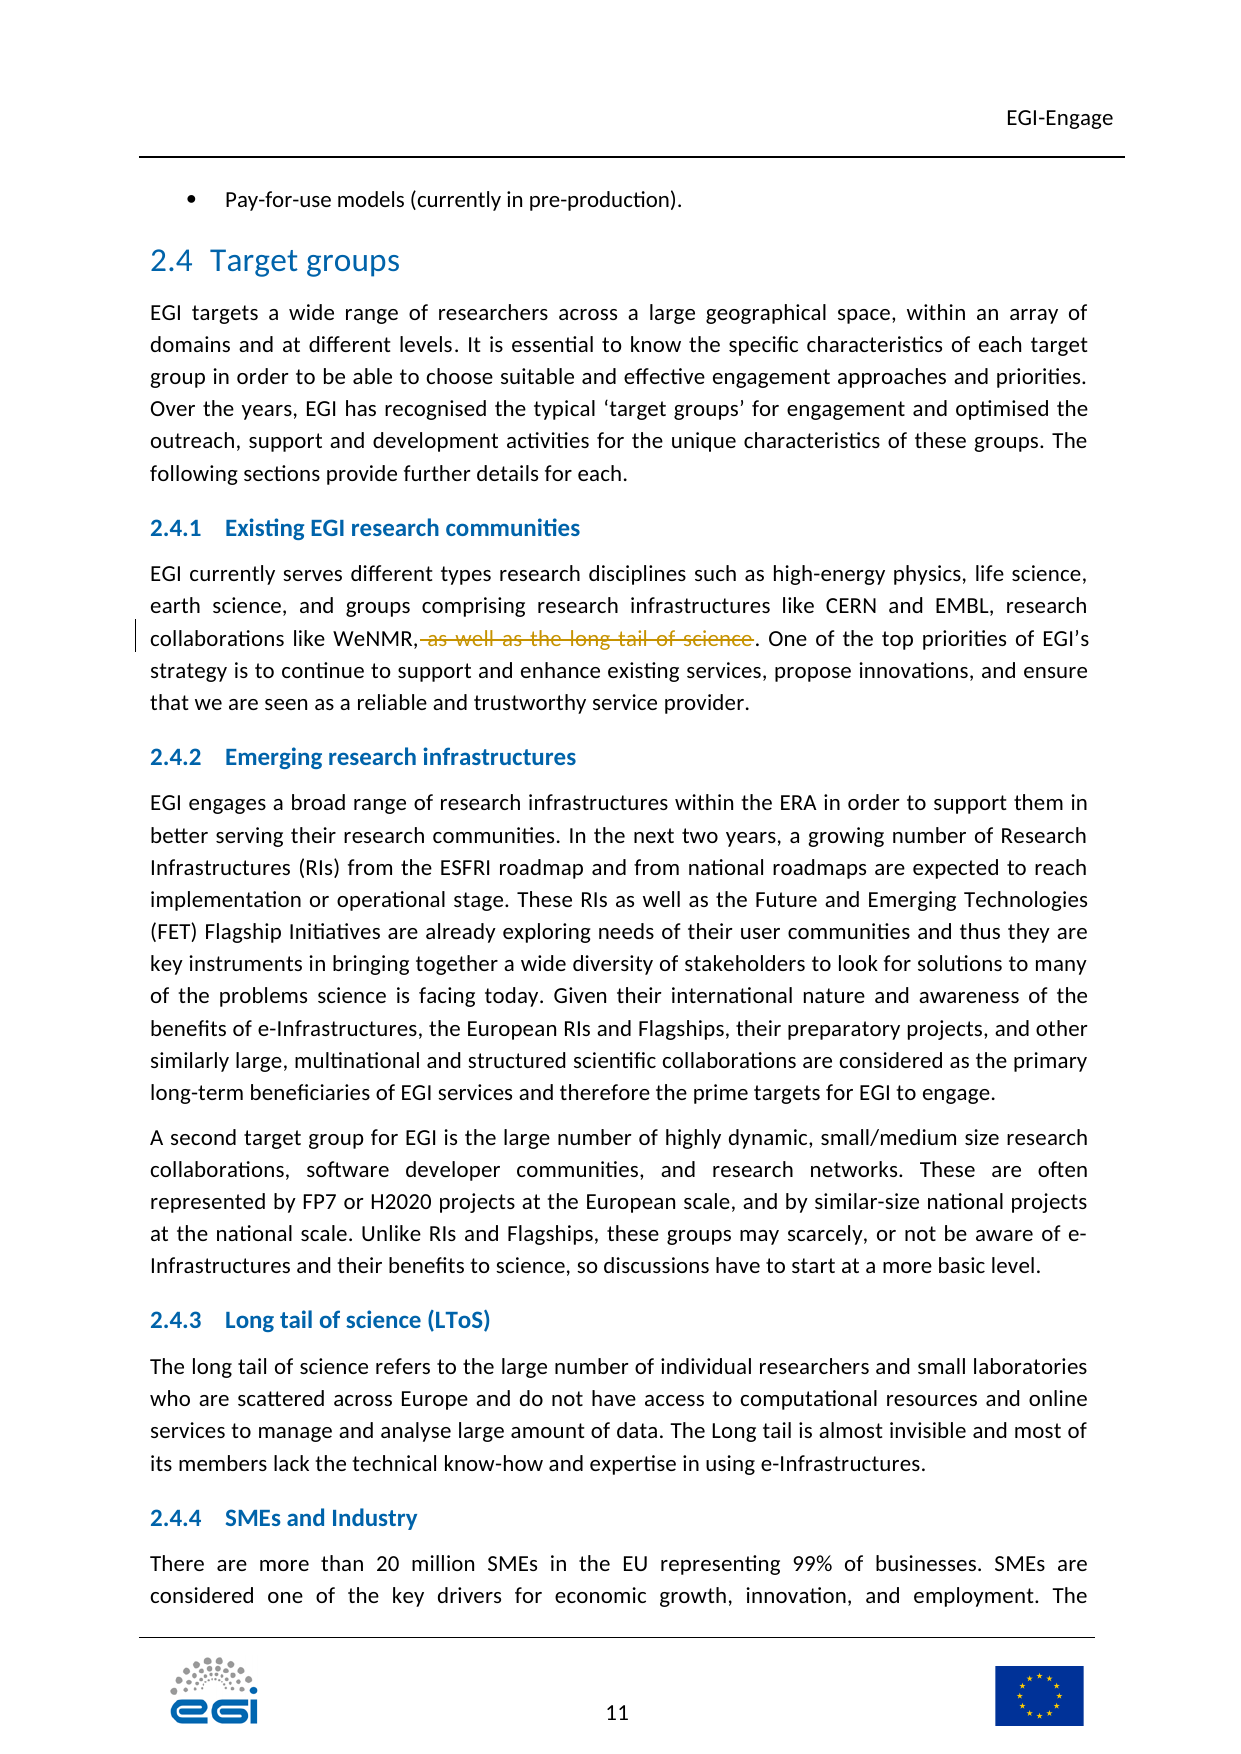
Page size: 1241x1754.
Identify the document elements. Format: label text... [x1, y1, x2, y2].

subtitle SMEs and Industry [150, 1502, 1090, 1532]
subtitle Existing EGI research communities [150, 512, 1090, 542]
text EGI engages a broad range of research infrastructures within the ERA in order to support them in better serving their research communities. In the next two years, a growing number of Research Infrastructures (RIs) from the ESFRI roadmap and from national roadmaps are expected to reach implementation or operational stage. These RIs as well as the Future and Emerging Technologies (FET) Flagship Initiatives are already exploring needs of their user communities and thus they are key instruments in bringing together a wide diversity of stakeholders to look for solutions to many of the problems science is facing today. Given their international nature and awareness of the benefits of e-Infrastructures, the European RIs and Flagships, their preparatory projects, and other similarly large, multinational and structured scientific collaborations are considered as the primary long-term beneficiaries of EGI services and therefore the prime targets for EGI to engage. [150, 788, 1090, 1106]
subtitle Long tail of science (LToS) [150, 1305, 1090, 1335]
text EGI targets a wide range of researchers across a large geographical space, within an array of domains and at different levels. It is essential to know the specific characteristics of each target group in order to be able to choose suitable and effective engagement approaches and priorities. Over the years, EGI has recognised the typical ‘target groups’ for engagement and optimised the outreach, support and development activities for the unique characteristics of these groups. The following sections provide further details for each. [150, 298, 1090, 487]
picture [995, 1666, 1084, 1726]
picture [150, 1655, 276, 1726]
subtitle Target groups [150, 238, 1090, 279]
subtitle Emerging research infrastructures [150, 741, 1090, 772]
text EGI currently serves different types research disciplines such as high-energy physics, life science, earth science, and groups comprising research infrastructures like CERN and EMBL, research collaborations like WeNMR,. One of the top priorities of EGI’s strategy is to continue to support and enhance existing services, propose innovations, and ensure that we are seen as a reliable and trustworthy service provider. [150, 559, 1090, 716]
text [150, 1549, 1090, 1609]
list Pay-for-use models (currently in pre-production). [187, 186, 1090, 213]
text A second target group for EGI is the large number of highly dynamic, small/medium size research collaborations, software developer communities, and research networks. These are often represented by FP7 or H2020 projects at the European scale, and by similar-size national projects at the national scale. Unlike RIs and Flagships, these groups may scarcely, or not be aware of e-Infrastructures and their benefits to science, so discussions have to start at a more basic level. [150, 1123, 1090, 1280]
text The long tail of science refers to the large number of individual researchers and small laboratories who are scattered across Europe and do not have access to computational resources and online services to manage and analyse large amount of data. The Long tail is almost invisible and most of its members lack the technical know-how and expertise in using e-Infrastructures. [150, 1352, 1090, 1477]
